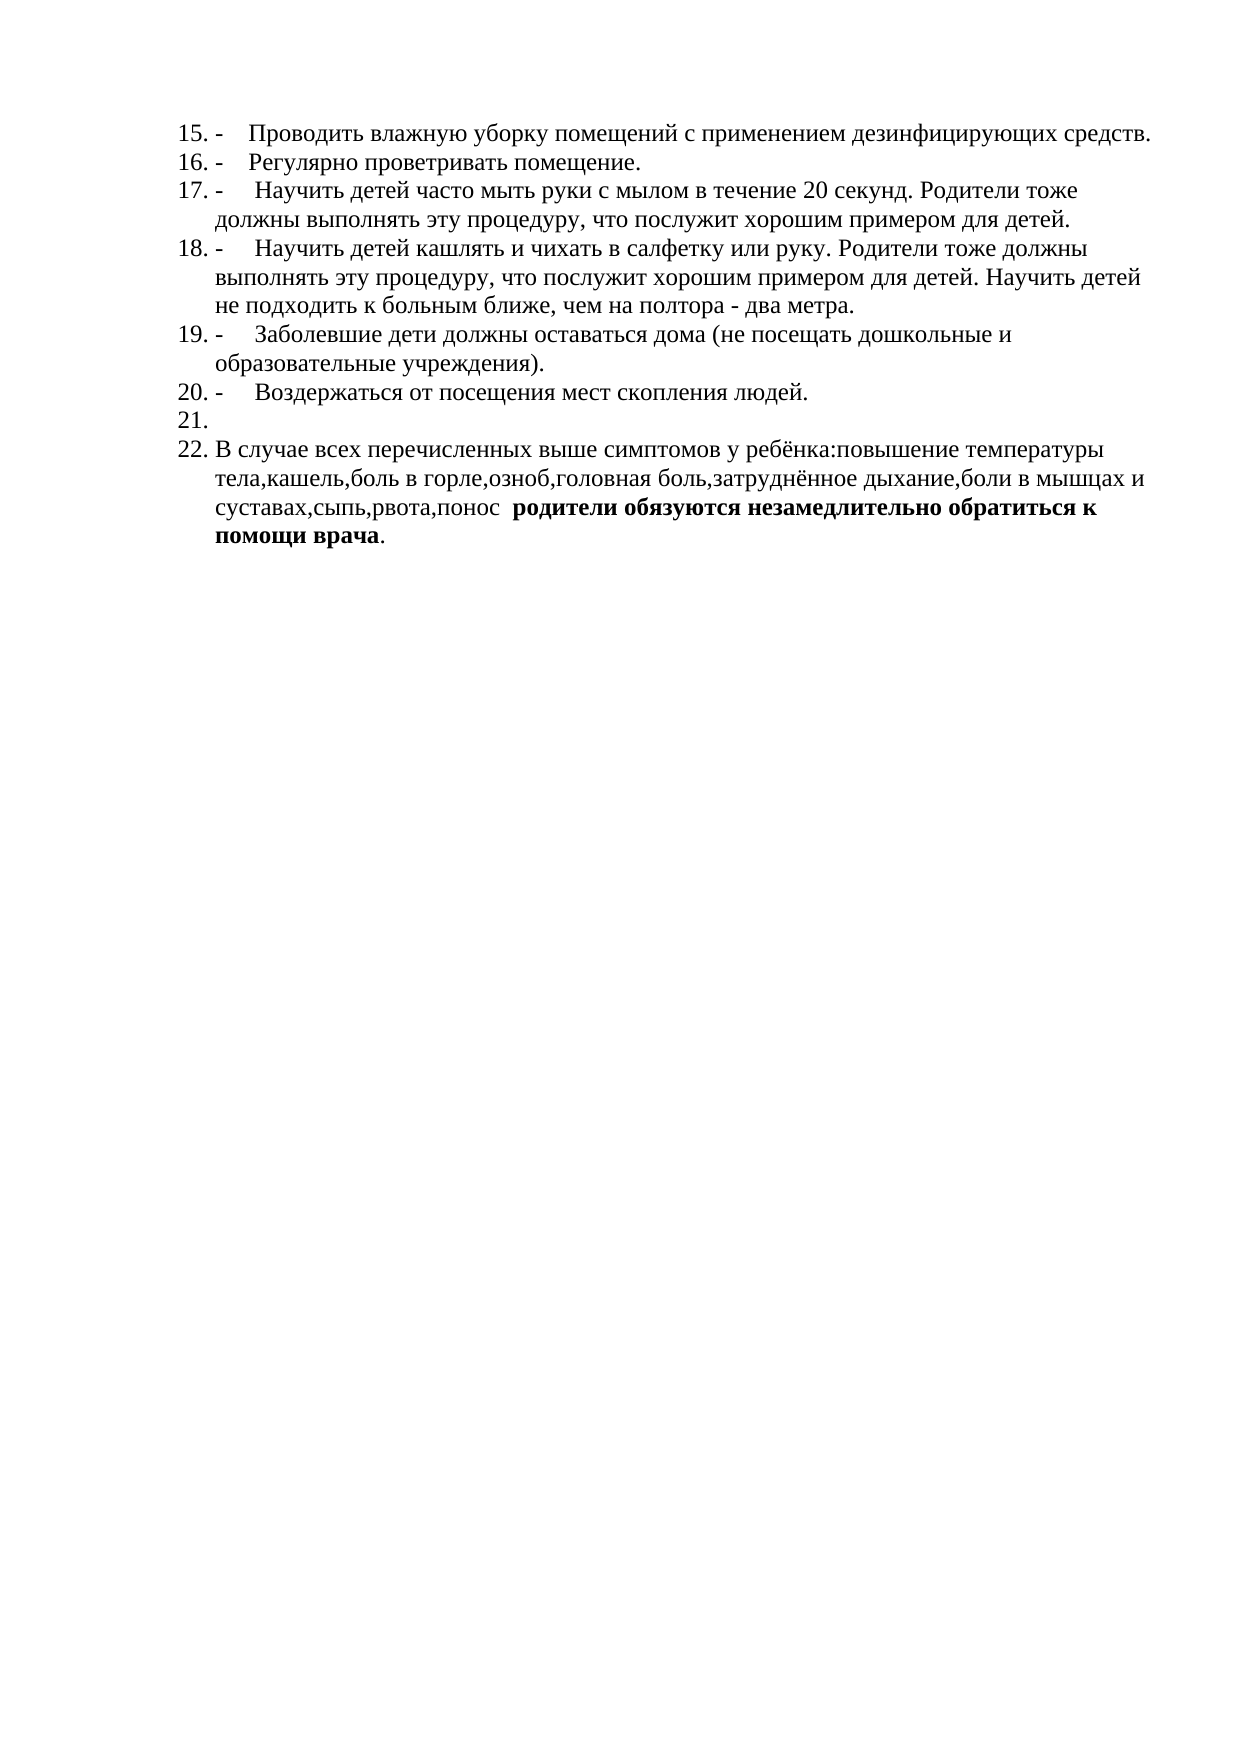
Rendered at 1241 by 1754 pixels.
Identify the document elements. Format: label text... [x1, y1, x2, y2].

list - Воздержаться от посещения мест скопления людей. [177, 377, 1152, 406]
list В случае всех перечисленных выше симптомов у ребёнка:повышение температуры тела,кашель,боль в горле,озноб,головная боль,затруднённое дыхание,боли в мышцах и суставах,сыпь,рвота,понос родители обязуются незамедлительно обратиться к помощи врача. [177, 434, 1152, 549]
list - Регулярно проветривать помещение. [177, 147, 1152, 176]
list - Научить детей часто мыть руки с мылом в течение 20 секунд. Родители тоже должны выполнять эту процедуру, что послужит хорошим примером для детей. [177, 176, 1152, 233]
list - Заболевшие дети должны оставаться дома (не посещать дошкольные и образовательные учреждения). [177, 319, 1152, 377]
list - Проводить влажную уборку помещений с применением дезинфицирующих средств. [177, 118, 1152, 147]
list - Научить детей кашлять и чихать в салфетку или руку. Родители тоже должны выполнять эту процедуру, что послужит хорошим примером для детей. Научить детей не подходить к больным ближе, чем на полтора - два метра. [177, 233, 1152, 319]
